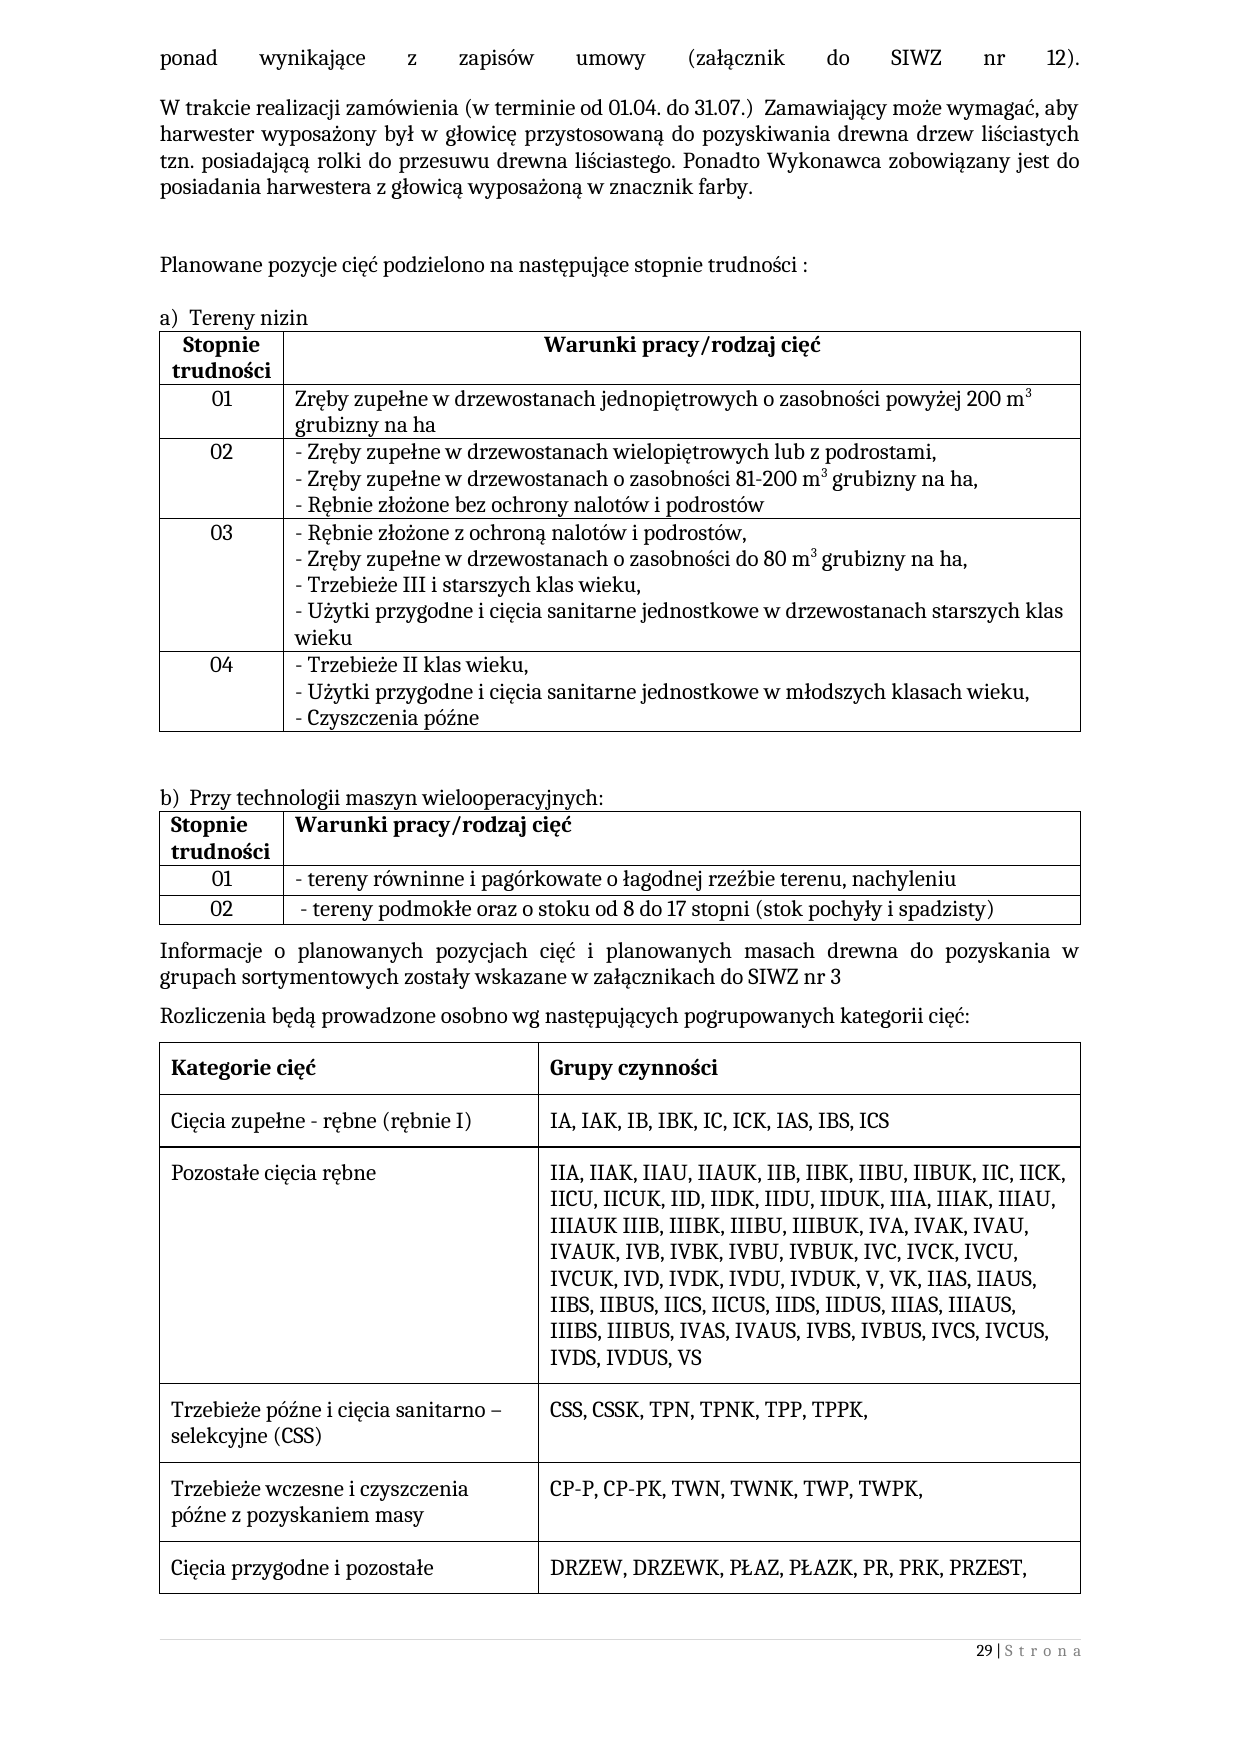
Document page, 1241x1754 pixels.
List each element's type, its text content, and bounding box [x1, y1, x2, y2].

list Przy technologii maszyn wielooperacyjnych: [159, 785, 1081, 811]
table_header Grupy czynności [539, 1043, 1080, 1094]
table_cell Trzebieże późne i cięcia sanitarno – selekcyjne (CSS) [160, 1384, 538, 1462]
table_header Kategorie cięć [160, 1043, 538, 1094]
table_header Stopnie trudności [160, 812, 283, 865]
table_cell Pozostałe cięcia rębne [160, 1148, 538, 1383]
text Informacje o planowanych pozycjach cięć i planowanych masach drewna do pozyskania w grupach sortymentowych zostały wskazane w załącznikach do SIWZ nr 3 [159, 937, 1081, 990]
table_cell 01 [160, 385, 283, 438]
table_cell - tereny podmokłe oraz o stoku od 8 do 17 stopni (stok pochyły i spadzisty) [284, 896, 1080, 924]
table_cell 04 [160, 652, 283, 731]
table_cell 02 [160, 439, 283, 518]
text W trakcie realizacji zamówienia (w terminie od 01.04. do 31.07.) Zamawiający może wymagać, aby harwester wyposażony był w głowicę przystosowaną do pozyskiwania drewna drzew liściastych tzn. posiadającą rolki do przesuwu drewna liściastego. Ponadto Wykonawca zobowiązany jest do posiadania harwestera z głowicą wyposażoną w znacznik farby. [159, 95, 1081, 200]
table_cell CSS, CSSK, TPN, TPNK, TPP, TPPK, [539, 1384, 1080, 1462]
table_cell 01 [160, 866, 283, 894]
table_cell - Trzebieże II klas wieku, - Użytki przygodne i cięcia sanitarne jednostkowe w młodszych klasach wieku, - Czyszczenia późne [284, 652, 1080, 731]
table_cell 03 [160, 519, 283, 651]
table_cell Zręby zupełne w drzewostanach jednopiętrowych o zasobności powyżej 200 m3 grubizny na ha [284, 385, 1080, 438]
table_header Warunki pracy/rodzaj cięć [284, 332, 1080, 384]
table_cell - Rębnie złożone z ochroną nalotów i podrostów, - Zręby zupełne w drzewostanach o zasobności do 80 m3 grubizny na ha, - Trzebieże III i starszych klas wieku, - Użytki przygodne i cięcia sanitarne jednostkowe w drzewostanach starszych klas wieku [284, 519, 1080, 651]
list Tereny nizin [159, 304, 1081, 331]
table_header Stopnie trudności [160, 332, 283, 384]
table_cell Cięcia zupełne - rębne (rębnie I) [160, 1095, 538, 1146]
table_cell Trzebieże wczesne i czyszczenia późne z pozyskaniem masy [160, 1463, 538, 1541]
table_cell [160, 1542, 538, 1593]
table_cell CP-P, CP-PK, TWN, TWNK, TWP, TWPK, [539, 1463, 1080, 1541]
table_cell - tereny równinne i pagórkowate o łagodnej rzeźbie terenu, nachyleniu [284, 866, 1080, 894]
text Planowane pozycje cięć podzielono na następujące stopnie trudności : [159, 252, 1081, 278]
table_cell - Zręby zupełne w drzewostanach wielopiętrowych lub z podrostami, - Zręby zupełne w drzewostanach o zasobności 81-200 m3 grubizny na ha, - Rębnie złożone bez ochrony nalotów i podrostów [284, 439, 1080, 518]
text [159, 44, 1081, 95]
text Rozliczenia będą prowadzone osobno wg następujących pogrupowanych kategorii cięć: [159, 1003, 1081, 1029]
table_cell IA, IAK, IB, IBK, IC, ICK, IAS, IBS, ICS [539, 1095, 1080, 1146]
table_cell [539, 1542, 1080, 1593]
table_cell 02 [160, 896, 283, 924]
table_cell IIA, IIAK, IIAU, IIAUK, IIB, IIBK, IIBU, IIBUK, IIC, IICK, IICU, IICUK, IID, IIDK, IIDU, IIDUK, IIIA, IIIAK, IIIAU, IIIAUK IIIB, IIIBK, IIIBU, IIIBUK, IVA, IVAK, IVAU, IVAUK, IVB, IVBK, IVBU, IVBUK, IVC, IVCK, IVCU, IVCUK, IVD, IVDK, IVDU, IVDUK, V, VK, IIAS, IIAUS, IIBS, IIBUS, IICS, IICUS, IIDS, IIDUS, IIIAS, IIIAUS, IIIBS, IIIBUS, IVAS, IVAUS, IVBS, IVBUS, IVCS, IVCUS, IVDS, IVDUS, VS [539, 1148, 1080, 1383]
table_header Warunki pracy/rodzaj cięć [284, 812, 1080, 865]
